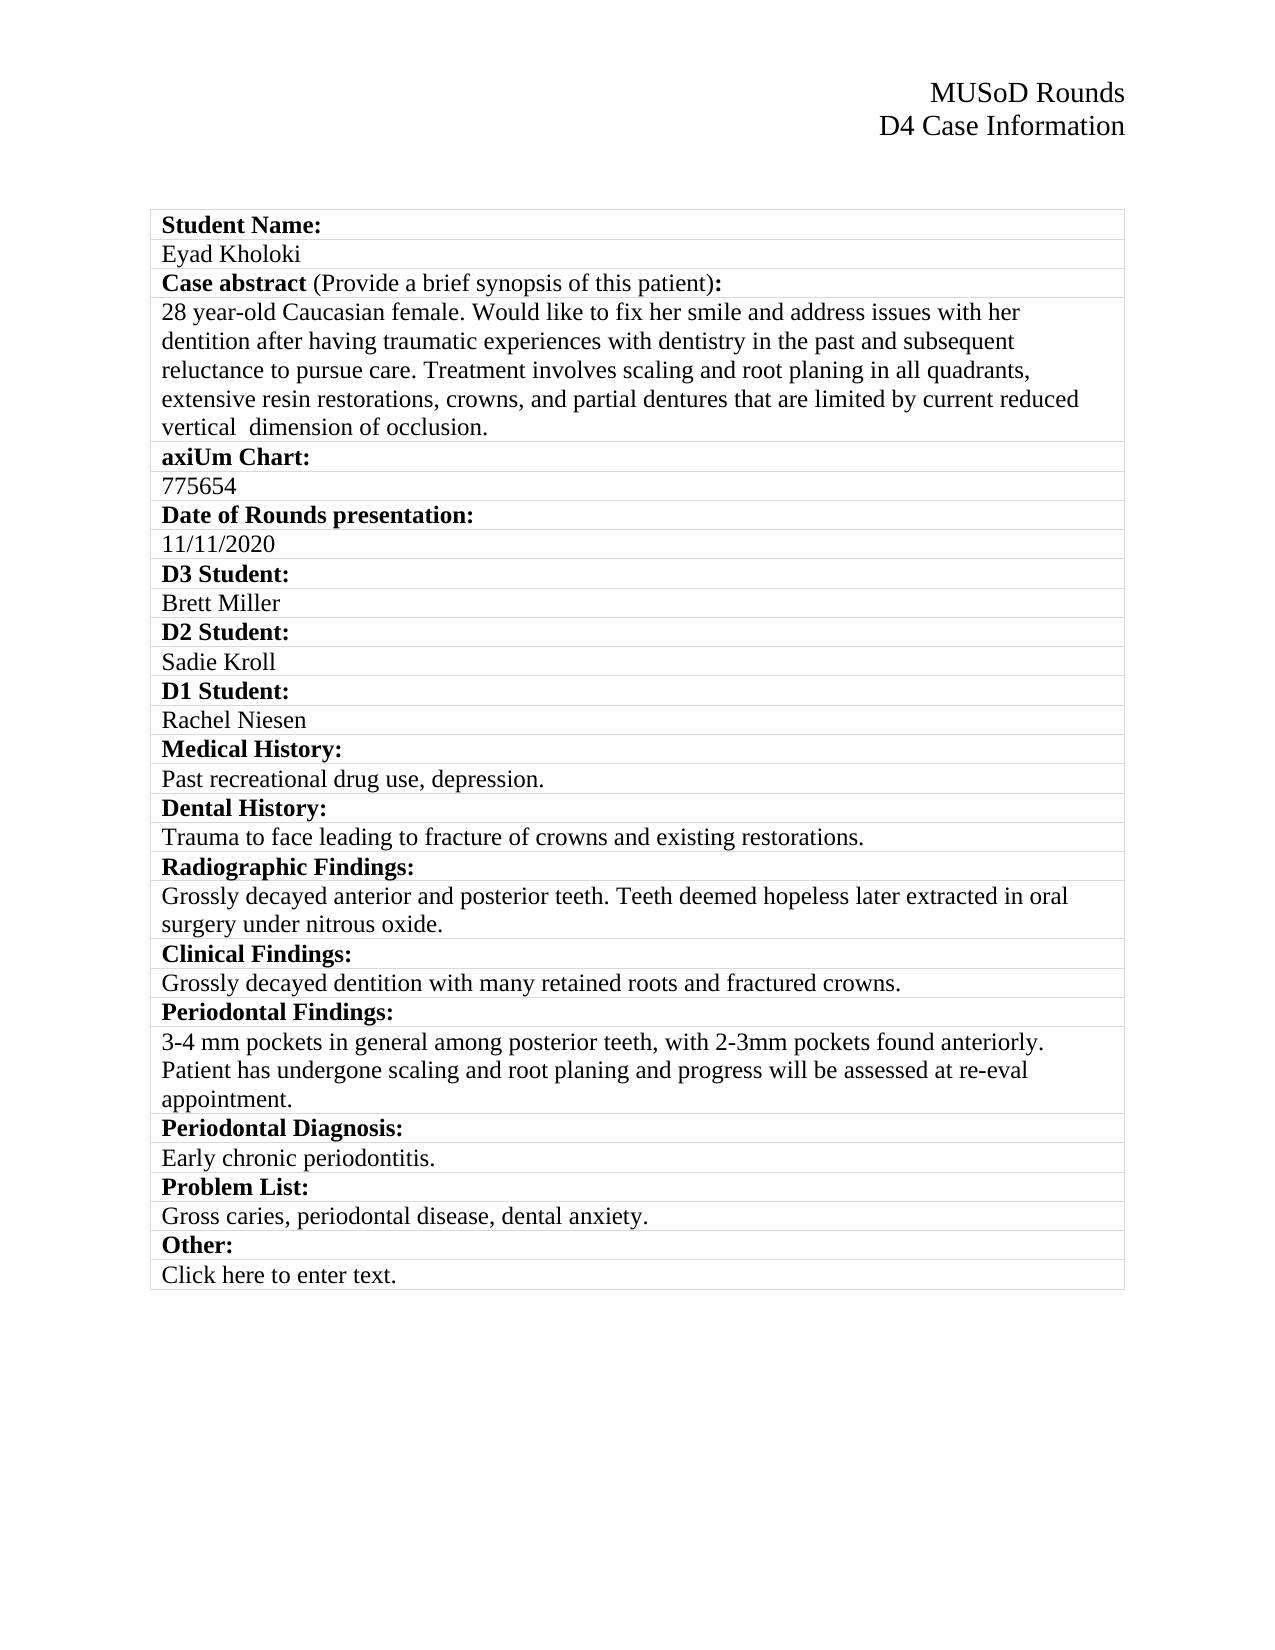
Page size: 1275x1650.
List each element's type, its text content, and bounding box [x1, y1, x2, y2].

table_header Student Name: [151, 210, 1124, 238]
table_cell Other: [151, 1231, 1124, 1259]
table_cell Clinical Findings: [151, 939, 1124, 968]
table_cell D3 Student: [151, 559, 1124, 588]
table_cell Date of Rounds presentation: [151, 501, 1124, 529]
table_cell D2 Student: [151, 618, 1124, 646]
table_cell Problem List: [151, 1173, 1124, 1201]
table_cell Periodontal Diagnosis: [151, 1114, 1124, 1142]
table_cell Case abstract (Provide a brief synopsis of this patient): [151, 269, 1124, 297]
table_cell Periodontal Findings: [151, 998, 1124, 1026]
table_cell Radiographic Findings: [151, 852, 1124, 880]
table_cell Medical History: [151, 735, 1124, 763]
table_cell axiUm Chart: [151, 442, 1124, 471]
table_cell Dental History: [151, 794, 1124, 822]
table_cell D1 Student: [151, 676, 1124, 705]
